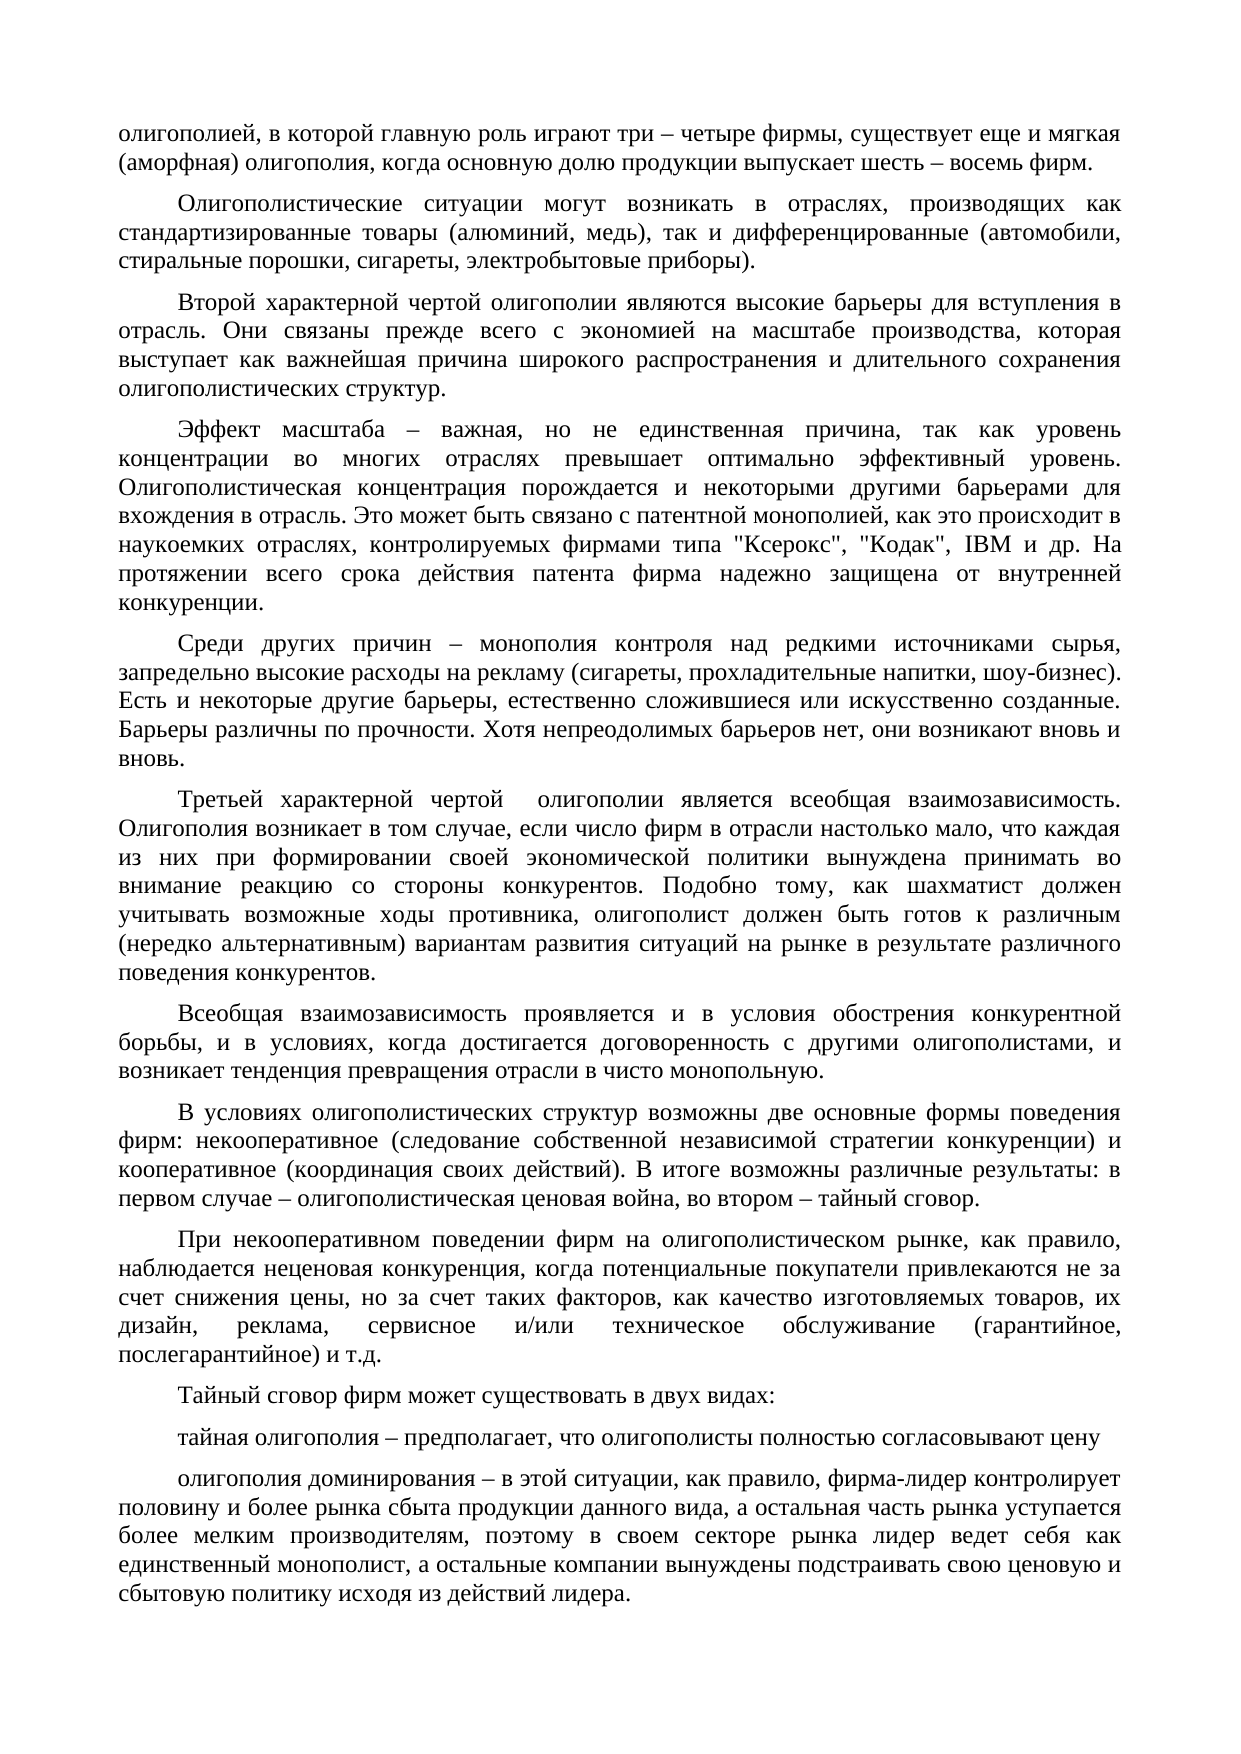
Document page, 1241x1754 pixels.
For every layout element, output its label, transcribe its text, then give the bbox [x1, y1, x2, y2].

text В условиях олигополистических структур возможны две основные формы поведения фирм: некооперативное (следование собственной независимой стратегии конкуренции) и кооперативное (координация своих действий). В итоге возможны различные результаты: в первом случае – олигополистическая ценовая война, во втором – тайный сговор. [118, 1097, 1122, 1212]
text тайная олигополия – предполагает, что олигополисты полностью согласовывают цену [118, 1422, 1122, 1451]
text олигополия доминирования – в этой ситуации, как правило, фирма-лидер контролирует половину и более рынка сбыта продукции данного вида, а остальная часть рынка уступается более мелким производителям, поэтому в своем секторе рынка лидер ведет себя как единственный монополист, а остальные компании вынуждены подстраивать свою ценовую и сбытовую политику исходя из действий лидера. [118, 1463, 1122, 1607]
text При некооперативном поведении фирм на олигополистическом рынке, как правило, наблюдается неценовая конкуренция, когда потенциальные покупатели привлекаются не за счет снижения цены, но за счет таких факторов, как качество изготовляемых товаров, их дизайн, реклама, сервисное и/или техническое обслуживание (гарантийное, послегарантийное) и т.д. [118, 1224, 1122, 1368]
text Третьей характерной чертой олигополии является всеобщая взаимозависимость. Олигополия возникает в том случае, если число фирм в отрасли настолько мало, что каждая из них при формировании своей экономической политики вынуждена принимать во внимание реакцию со стороны конкурентов. Подобно тому, как шахматист должен учитывать возможные ходы противника, олигополист должен быть готов к различным (нередко альтернативным) вариантам развития ситуаций на рынке в результате различного поведения конкурентов. [118, 784, 1122, 986]
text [118, 118, 1122, 176]
text Олигополистические ситуации могут возникать в отраслях, производящих как стандартизированные товары (алюминий, медь), так и дифференцированные (автомобили, стиральные порошки, сигареты, электробытовые приборы). [118, 188, 1122, 274]
text Всеобщая взаимозависимость проявляется и в условия обострения конкурентной борьбы, и в условиях, когда достигается договоренность с другими олигополистами, и возникает тенденция превращения отрасли в чисто монопольную. [118, 998, 1122, 1084]
text Тайный сговор фирм может существовать в двух видах: [118, 1381, 1122, 1409]
text Среди других причин – монополия контроля над редкими источниками сырья, запредельно высокие расходы на рекламу (сигареты, прохладительные напитки, шоу-бизнес). Есть и некоторые другие барьеры, естественно сложившиеся или искусственно созданные. Барьеры различны по прочности. Хотя непреодолимых барьеров нет, они возникают вновь и вновь. [118, 628, 1122, 772]
text Эффект масштаба – важная, но не единственная причина, так как уровень концентрации во многих отраслях превышает оптимально эффективный уровень. Олигополистическая концентрация порождается и некоторыми другими барьерами для вхождения в отрасль. Это может быть связано с патентной монополией, как это происходит в наукоемких отраслях, контролируемых фирмами типа "Ксерокс", "Кодак", IBM и др. На протяжении всего срока действия патента фирма надежно защищена от внутренней конкуренции. [118, 414, 1122, 616]
text Второй характерной чертой олигополии являются высокие барьеры для вступления в отрасль. Они связаны прежде всего с экономией на масштабе производства, которая выступает как важнейшая причина широкого распространения и длительного сохранения олигополистических структур. [118, 287, 1122, 402]
